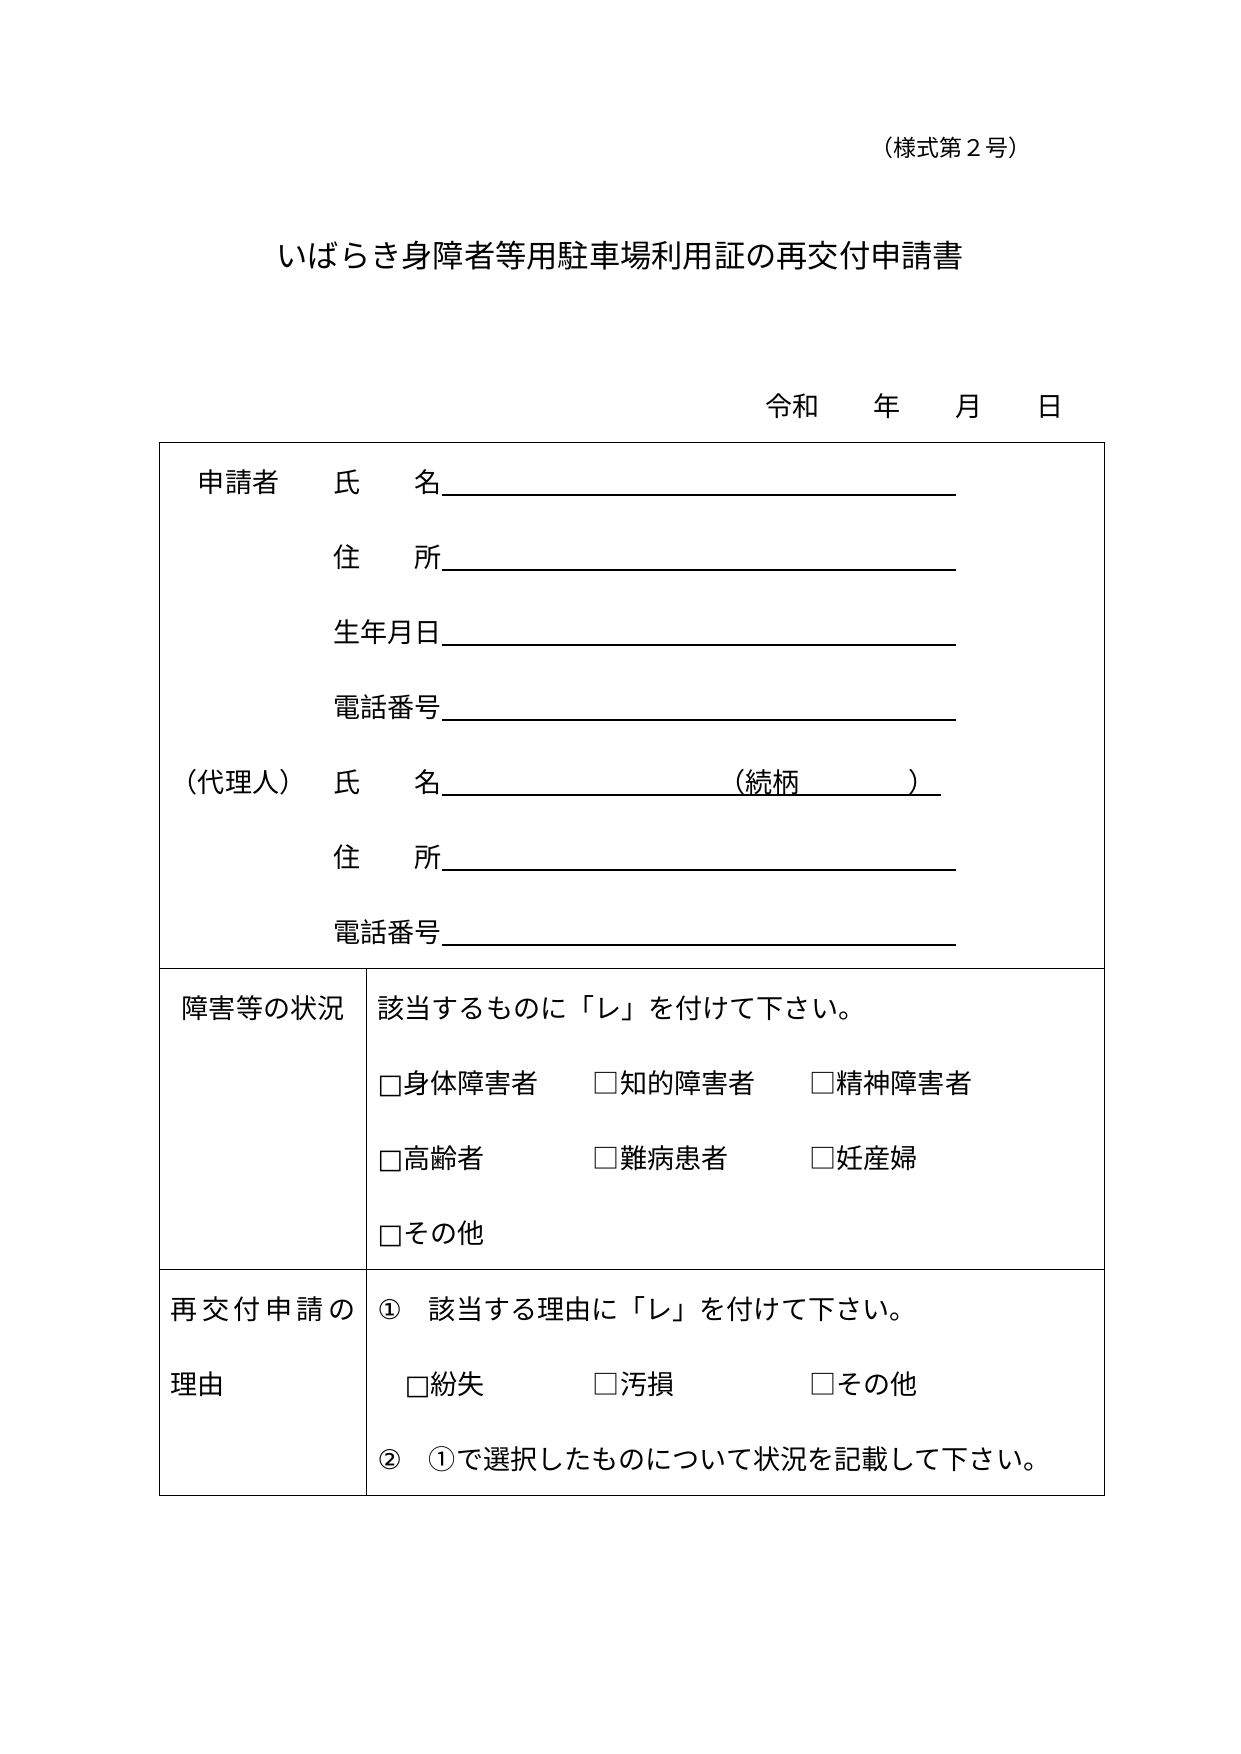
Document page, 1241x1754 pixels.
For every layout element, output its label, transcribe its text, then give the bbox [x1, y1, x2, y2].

text 令和 年 月 日 [177, 367, 1063, 442]
table_header 申請者 氏 名 住 所 生年月日 電話番号 （代理人） 氏 名 （続柄 ） 住 所 電話番号 [160, 443, 1104, 968]
table_cell 該当するものに「レ」を付けて下さい。 □身体障害者 □知的障害者 □精神障害者 □高齢者 □難病患者 □妊産婦 □その他 [367, 969, 1104, 1269]
table_cell 再交付申請の理由 [160, 1270, 366, 1495]
text いばらき身障者等用駐車場利用証の再交付申請書 [177, 217, 1063, 292]
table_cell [367, 1270, 1104, 1495]
table_cell 障害等の状況 [160, 969, 366, 1269]
